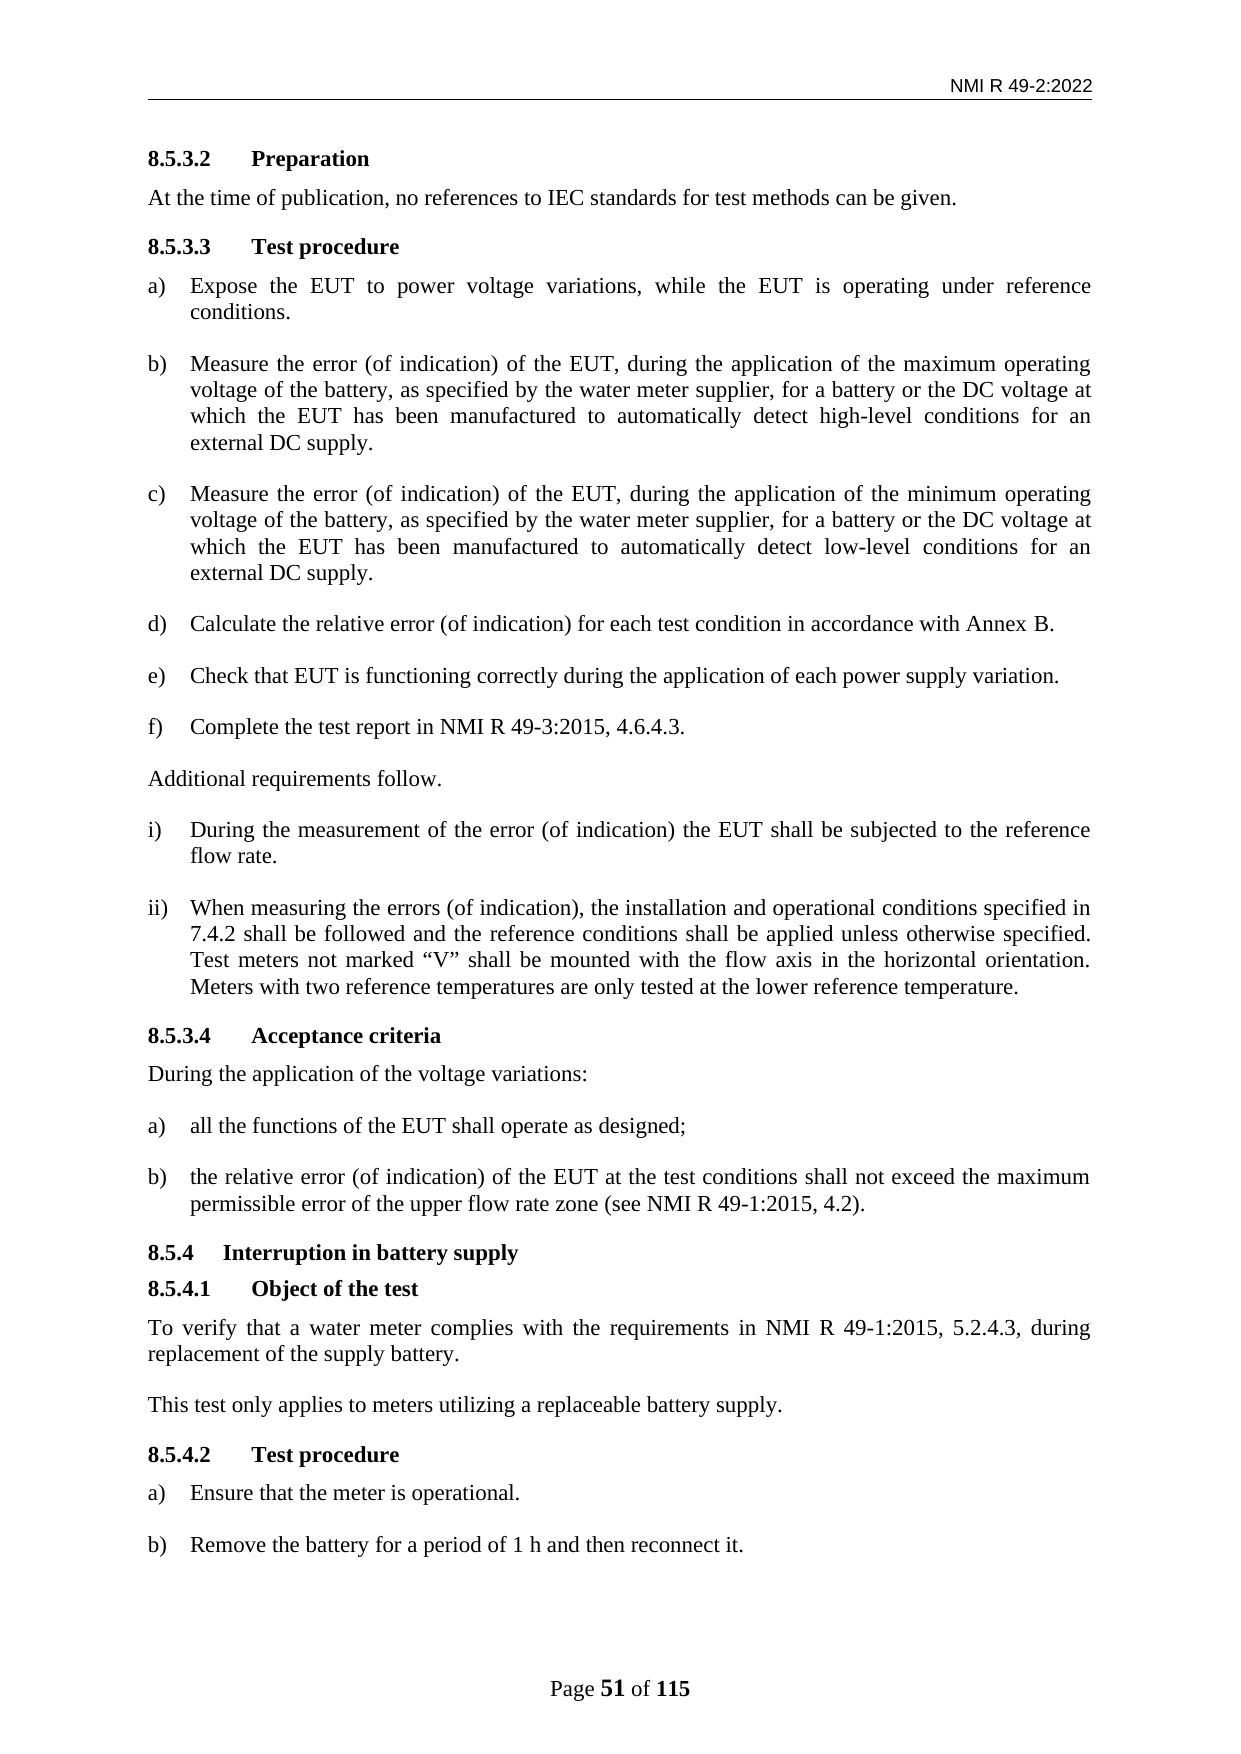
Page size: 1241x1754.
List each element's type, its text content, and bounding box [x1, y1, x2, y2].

subtitle Acceptance criteria [148, 1024, 1092, 1048]
list ii) When measuring the errors (of indication), the installation and operational conditions specified in 7.4.2 shall be followed and the reference conditions shall be applied unless otherwise specified. Test meters not marked “V” shall be mounted with the flow axis in the horizontal orientation. Meters with two reference temperatures are only tested at the lower reference temperature. [148, 894, 1092, 999]
list a) all the functions of the EUT shall operate as designed; [148, 1112, 1092, 1138]
list a) Expose the EUT to power voltage variations, while the EUT is operating under reference conditions. [148, 272, 1092, 325]
text During the application of the voltage variations: [148, 1061, 1092, 1087]
list a) Ensure that the meter is operational. [148, 1479, 1092, 1506]
list c) Measure the error (of indication) of the EUT, during the application of the minimum operating voltage of the battery, as specified by the water meter supplier, for a battery or the DC voltage at which the EUT has been manufactured to automatically detect low-level conditions for an external DC supply. [148, 480, 1092, 586]
subtitle Preparation [148, 148, 1092, 172]
list i) During the measurement of the error (of indication) the EUT shall be subjected to the reference flow rate. [148, 816, 1092, 869]
text This test only applies to meters utilizing a replaceable battery supply. [148, 1392, 1092, 1418]
list b) the relative error (of indication) of the EUT at the test conditions shall not exceed the maximum permissible error of the upper flow rate zone (see NMI R 49-1:2015, 4.2). [148, 1163, 1092, 1216]
subtitle Test procedure [148, 1443, 1092, 1467]
subtitle Object of the test [148, 1277, 1092, 1301]
subtitle Interruption in battery supply [148, 1241, 1092, 1265]
list b) Remove the battery for a period of 1 h and then reconnect it. [148, 1531, 1092, 1557]
text To verify that a water meter complies with the requirements in NMI R 49-1:2015, 5.2.4.3, during replacement of the supply battery. [148, 1314, 1092, 1367]
list b) Measure the error (of indication) of the EUT, during the application of the maximum operating voltage of the battery, as specified by the water meter supplier, for a battery or the DC voltage at which the EUT has been manufactured to automatically detect high-level conditions for an external DC supply. [148, 350, 1092, 455]
list d) Calculate the relative error (of indication) for each test condition in accordance with Annex B. [148, 611, 1092, 637]
subtitle Test procedure [148, 236, 1092, 259]
text Additional requirements follow. [148, 764, 1092, 791]
list e) Check that EUT is functioning correctly during the application of each power supply variation. [148, 662, 1092, 688]
list f) Complete the test report in NMI R 49-3:2015, 4.6.4.3. [148, 713, 1092, 739]
text At the time of publication, no references to IEC standards for test methods can be given. [148, 184, 1092, 211]
